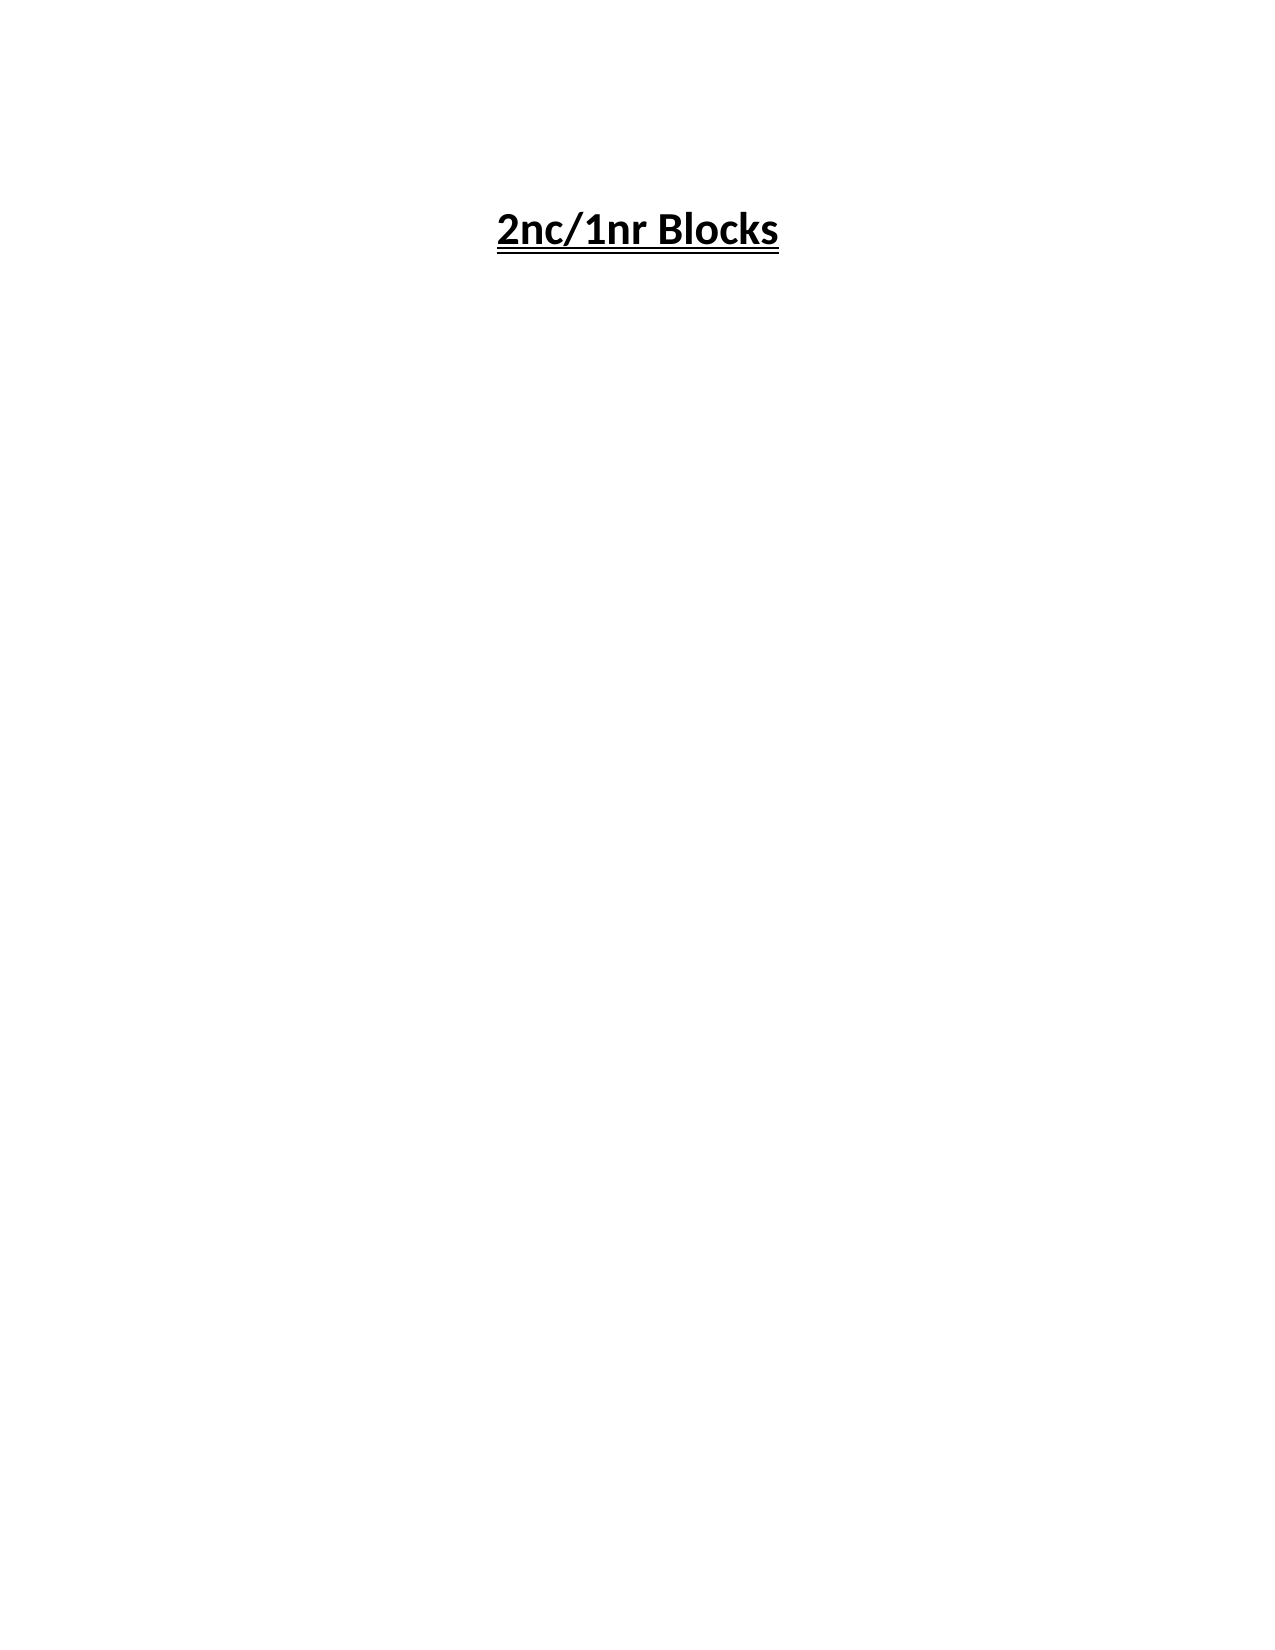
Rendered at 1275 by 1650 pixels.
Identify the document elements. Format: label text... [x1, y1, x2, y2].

subtitle 2nc/1nr Blocks [150, 200, 1125, 256]
